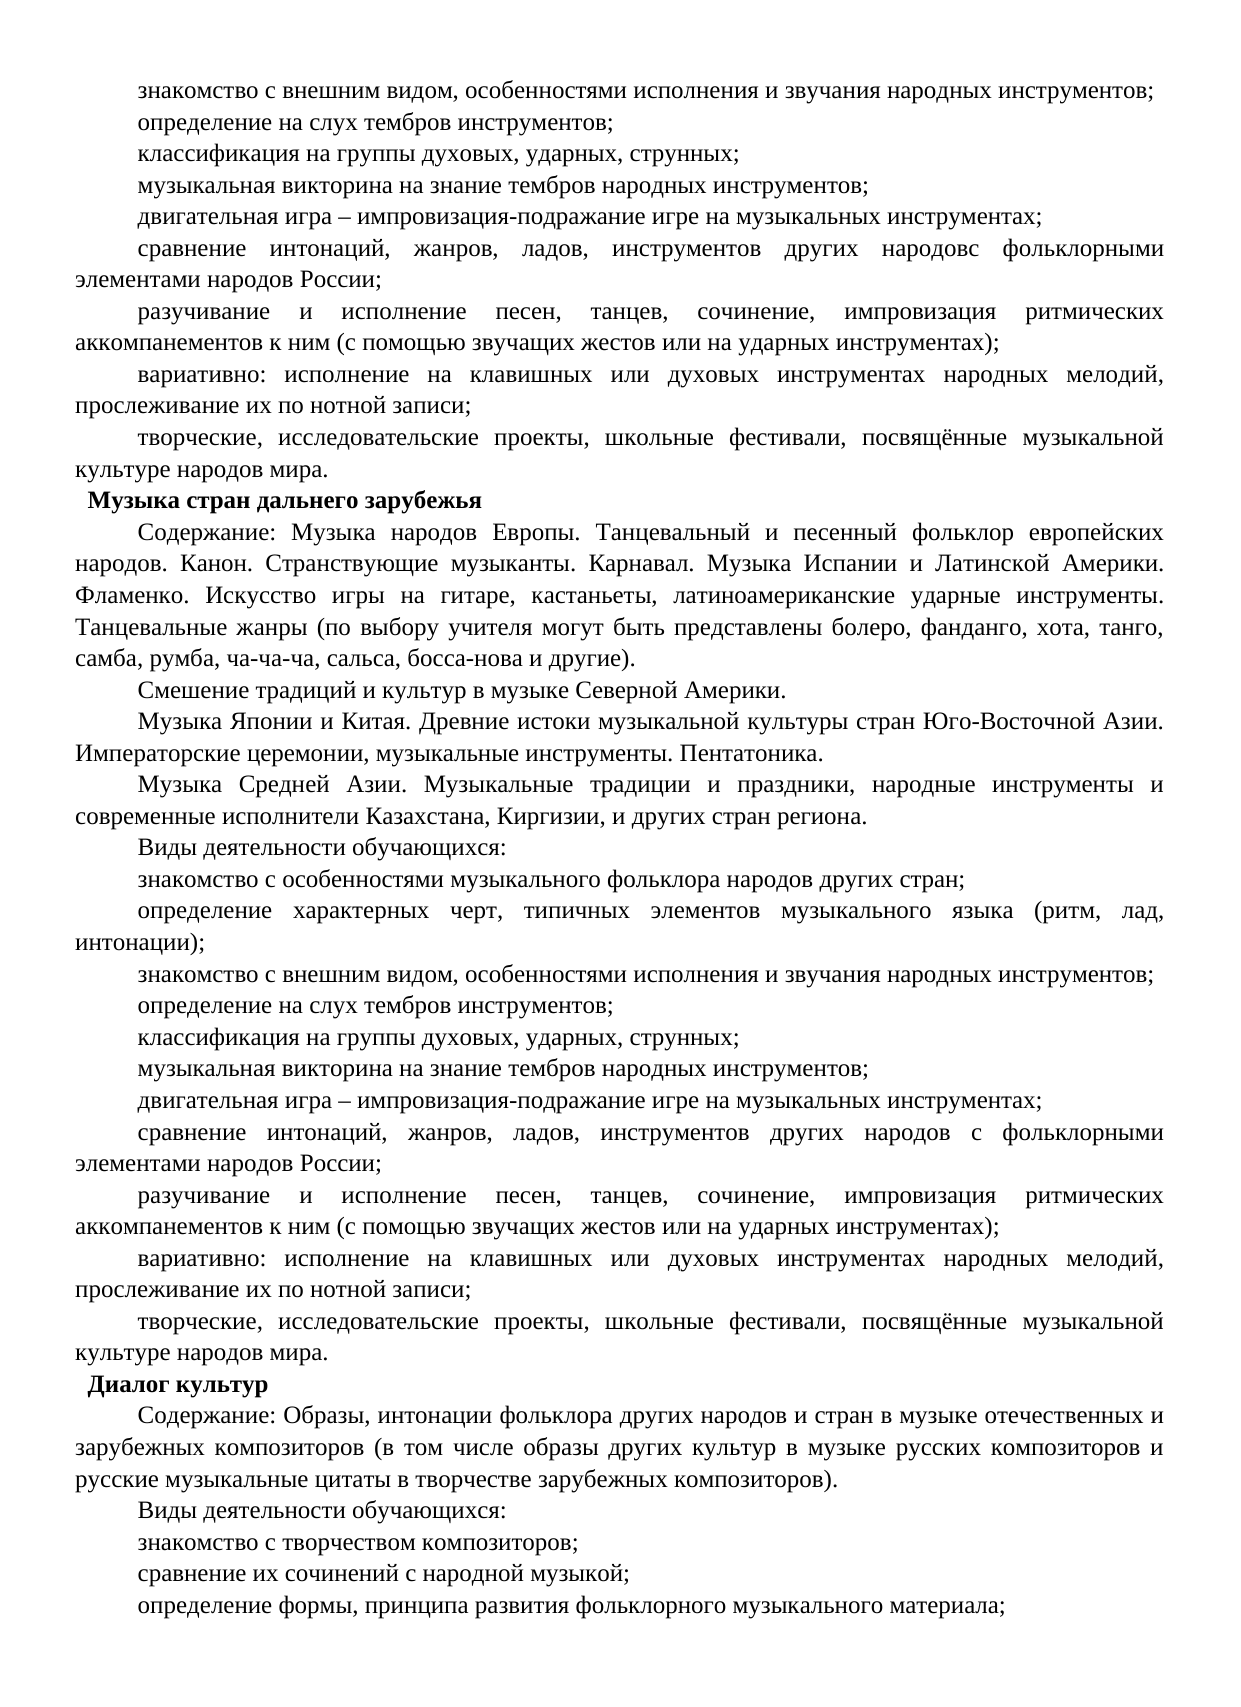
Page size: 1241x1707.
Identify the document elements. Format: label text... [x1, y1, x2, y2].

text Смешение традиций и культур в музыке Северной Америки. [75, 675, 1165, 703]
text сравнение интонаций, жанров, ладов, инструментов других народов с фольклорными элементами народов России; [75, 1117, 1165, 1177]
text вариативно: исполнение на клавишных или духовых инструментах народных мелодий, прослеживание их по нотной записи; [75, 359, 1165, 419]
text разучивание и исполнение песен, танцев, сочинение, импровизация ритмических аккомпанементов к ним (с помощью звучащих жестов или на ударных инструментах); [75, 1180, 1165, 1240]
text определение характерных черт, типичных элементов музыкального языка (ритм, лад, интонации); [75, 896, 1165, 956]
text знакомство с творчеством композиторов; [75, 1527, 1165, 1556]
text определение формы, принципа развития фольклорного музыкального материала; [75, 1590, 1165, 1619]
text сравнение интонаций, жанров, ладов, инструментов других народовс фольклорными элементами народов России; [75, 233, 1165, 293]
text Виды деятельности обучающихся: [75, 832, 1165, 861]
text Музыка стран дальнего зарубежья [87, 485, 1165, 514]
text разучивание и исполнение песен, танцев, сочинение, импровизация ритмических аккомпанементов к ним (с помощью звучащих жестов или на ударных инструментах); [75, 296, 1165, 356]
text творческие, исследовательские проекты, школьные фестивали, посвящённые музыкальной культуре народов мира. [75, 422, 1165, 482]
text классификация на группы духовых, ударных, струнных; [75, 1022, 1165, 1051]
text знакомство с внешним видом, особенностями исполнения и звучания народных инструментов; [75, 75, 1165, 104]
text Содержание: Образы, интонации фольклора других народов и стран в музыке отечественных и зарубежных композиторов (в том числе образы других культур в музыке русских композиторов и русские музыкальные цитаты в творчестве зарубежных композиторов). [75, 1401, 1165, 1492]
text знакомство с внешним видом, особенностями исполнения и звучания народных инструментов; [75, 959, 1165, 987]
text знакомство с особенностями музыкального фольклора народов других стран; [75, 864, 1165, 893]
text Содержание: Музыка народов Европы. Танцевальный и песенный фольклор европейских народов. Канон. Странствующие музыканты. Карнавал. Музыка Испании и Латинской Америки. Фламенко. Искусство игры на гитаре, кастаньеты, латиноамериканские ударные инструменты. Танцевальные жанры (по выбору учителя могут быть представлены болеро, фанданго, хота, танго, самба, румба, ча-ча-ча, сальса, босса-нова и другие). [75, 517, 1165, 672]
text двигательная игра – импровизация-подражание игре на музыкальных инструментах; [75, 1085, 1165, 1114]
text музыкальная викторина на знание тембров народных инструментов; [75, 1053, 1165, 1082]
text Диалог культур [87, 1369, 1165, 1398]
text творческие, исследовательские проекты, школьные фестивали, посвящённые музыкальной культуре народов мира. [75, 1306, 1165, 1366]
text Музыка Средней Азии. Музыкальные традиции и праздники, народные инструменты и современные исполнители Казахстана, Киргизии, и других стран региона. [75, 769, 1165, 830]
text классификация на группы духовых, ударных, струнных; [75, 138, 1165, 167]
text определение на слух тембров инструментов; [75, 107, 1165, 135]
text Виды деятельности обучающихся: [75, 1495, 1165, 1524]
text сравнение их сочинений с народной музыкой; [75, 1558, 1165, 1587]
text музыкальная викторина на знание тембров народных инструментов; [75, 170, 1165, 198]
text вариативно: исполнение на клавишных или духовых инструментах народных мелодий, прослеживание их по нотной записи; [75, 1243, 1165, 1303]
text двигательная игра – импровизация-подражание игре на музыкальных инструментах; [75, 201, 1165, 230]
text Музыка Японии и Китая. Древние истоки музыкальной культуры стран Юго-Восточной Азии. Императорские церемонии, музыкальные инструменты. Пентатоника. [75, 706, 1165, 767]
text определение на слух тембров инструментов; [75, 990, 1165, 1019]
